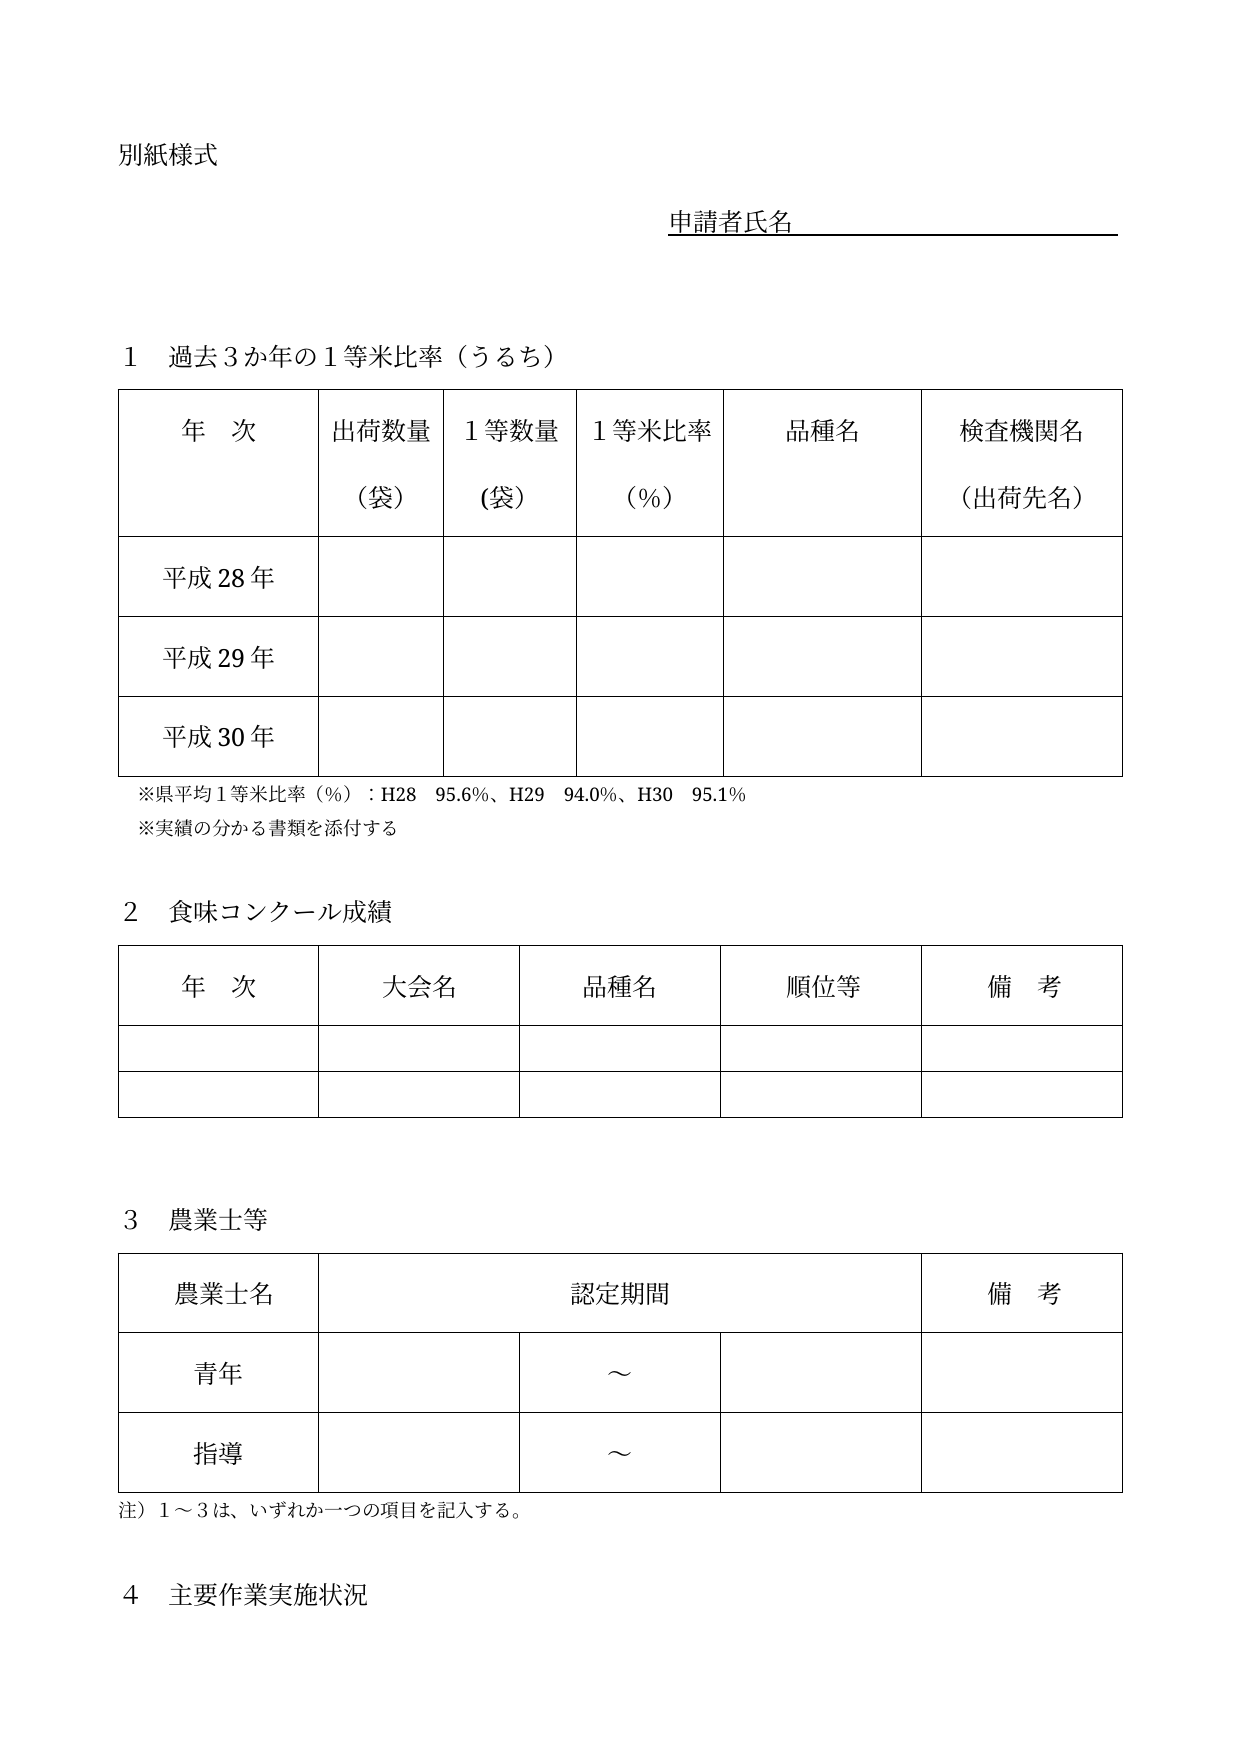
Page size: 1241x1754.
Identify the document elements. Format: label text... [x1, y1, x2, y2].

table_header １等米比率 （％） [577, 390, 723, 536]
table_cell [319, 1413, 519, 1492]
table_cell [319, 1333, 519, 1412]
table_cell [721, 1413, 921, 1492]
table_cell [444, 697, 576, 776]
table_cell [922, 1413, 1122, 1492]
table_cell [922, 617, 1122, 696]
table_cell [319, 1072, 519, 1117]
table_cell [577, 617, 723, 696]
table_header １等数量 (袋） [444, 390, 576, 536]
text １ 過去３か年の１等米比率（うるち） [118, 322, 1122, 389]
table_header 検査機関名 （出荷先名） [922, 390, 1122, 536]
table_cell [119, 1072, 318, 1117]
table_cell ～ [520, 1413, 720, 1492]
table_cell [922, 1072, 1122, 1117]
table_header 大会名 [319, 946, 519, 1024]
text 申請者氏名 [118, 187, 1122, 254]
table_header 備 考 [922, 946, 1122, 1024]
table_header 順位等 [721, 946, 921, 1024]
table_cell [721, 1333, 921, 1412]
table_cell [922, 537, 1122, 616]
text ※実績の分かる書類を添付する [118, 810, 1122, 844]
text ２ 食味コンクール成績 [118, 877, 1122, 945]
table_cell [922, 1026, 1122, 1071]
table_header 認定期間 [319, 1254, 921, 1332]
table_header 品種名 [520, 946, 720, 1024]
table_cell [520, 1026, 720, 1071]
table_cell [319, 617, 443, 696]
table_header 年 次 [119, 946, 318, 1024]
table_cell [577, 537, 723, 616]
table_cell 平成30年 [119, 697, 318, 776]
table_header 備 考 [922, 1254, 1122, 1332]
table_cell [520, 1072, 720, 1117]
text 別紙様式 [118, 120, 1122, 187]
text ３ 農業士等 [118, 1185, 1122, 1252]
table_cell [724, 537, 921, 616]
table_header 農業士名 [119, 1254, 318, 1332]
table_cell 平成29年 [119, 617, 318, 696]
table_cell [922, 697, 1122, 776]
table_cell 青年 [119, 1333, 318, 1412]
table_cell [444, 537, 576, 616]
table_header 年 次 [119, 390, 318, 536]
table_cell [119, 1026, 318, 1071]
table_header 品種名 [724, 390, 921, 536]
table_cell [319, 697, 443, 776]
table_cell [922, 1333, 1122, 1412]
text ４ 主要作業実施状況 [118, 1560, 1122, 1627]
text ※県平均１等米比率（％）：H28 95.6％、H29 94.0％、H30 95.1％ [118, 777, 1122, 810]
table_cell [721, 1072, 921, 1117]
table_cell [319, 1026, 519, 1071]
table_cell [724, 617, 921, 696]
table_cell [577, 697, 723, 776]
table_cell [724, 697, 921, 776]
table_cell 指導 [119, 1413, 318, 1492]
table_header 出荷数量 （袋） [319, 390, 443, 536]
table_cell 平成28年 [119, 537, 318, 616]
table_cell [444, 617, 576, 696]
table_cell [721, 1026, 921, 1071]
table_cell [319, 537, 443, 616]
text 注）１～３は、いずれか一つの項目を記入する。 [118, 1493, 1122, 1527]
table_cell ～ [520, 1333, 720, 1412]
